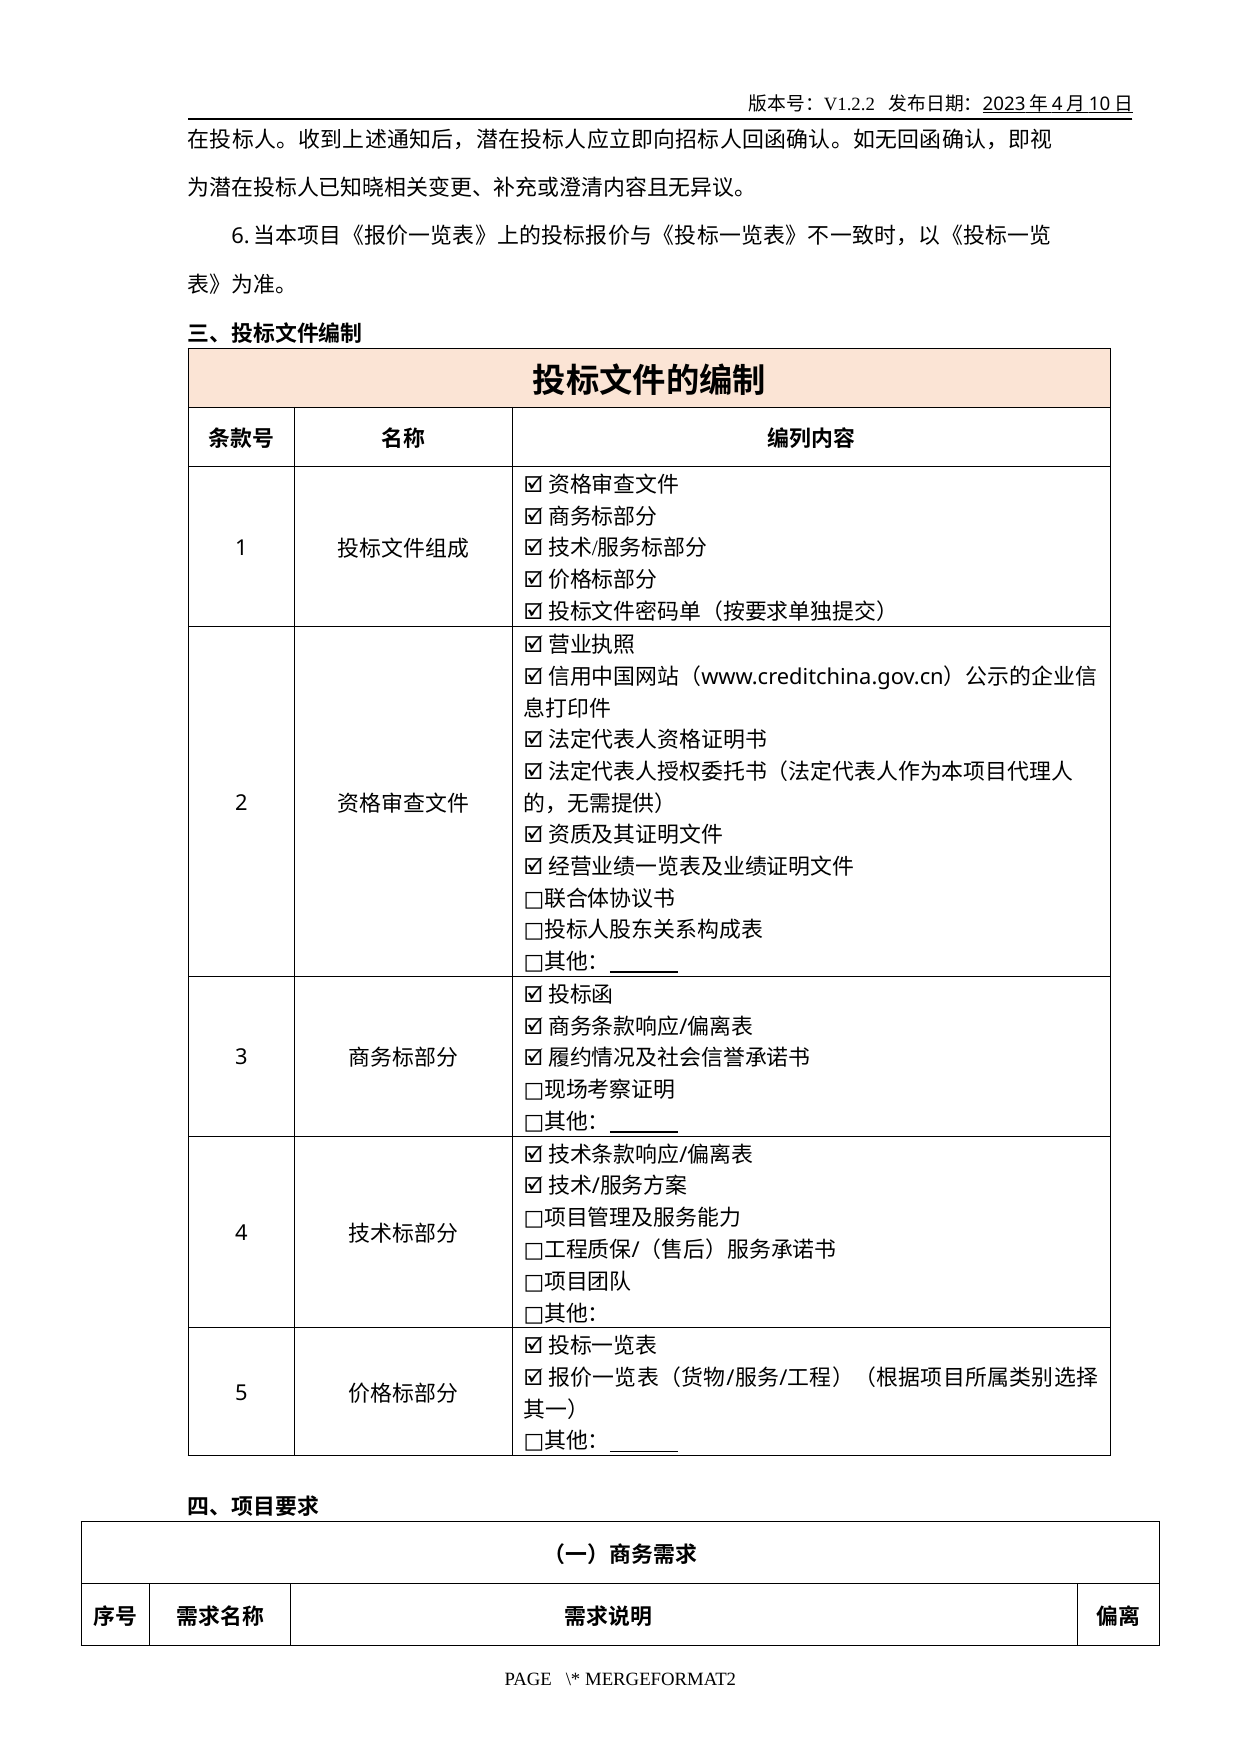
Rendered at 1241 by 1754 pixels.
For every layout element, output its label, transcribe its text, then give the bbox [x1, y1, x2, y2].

table_cell 资格审查文件 商务标部分 技术/服务标部分 价格标部分 投标文件密码单（按要求单独提交） [513, 467, 1110, 626]
table_cell 4 [189, 1137, 294, 1327]
table_cell 名称 [295, 408, 512, 466]
table_cell 技术条款响应/偏离表 技术/服务方案 □项目管理及服务能力 □工程质保/（售后）服务承诺书 □项目团队 □其他： [513, 1137, 1110, 1327]
table_cell 2 [189, 627, 294, 976]
list 项目要求 [187, 1489, 1053, 1521]
table_cell 资格审查文件 [295, 627, 512, 976]
table_cell 需求名称 [150, 1584, 290, 1645]
table_cell 投标文件组成 [295, 467, 512, 626]
table_cell 需求说明 [291, 1584, 1077, 1645]
table_cell 5 [189, 1328, 294, 1455]
table_cell 编列内容 [513, 408, 1110, 466]
table_cell 商务标部分 [295, 977, 512, 1136]
list 投标文件编制 [187, 315, 1053, 348]
table_cell 投标函 商务条款响应/偏离表 履约情况及社会信誉承诺书 □现场考察证明 □其他： [513, 977, 1110, 1136]
list 当本项目《报价一览表》上的投标报价与《投标一览表》不一致时，以《投标一览表》为准。 [187, 218, 1053, 299]
table_cell 序号 [82, 1584, 149, 1645]
table_cell 价格标部分 [295, 1328, 512, 1455]
table_cell 营业执照 信用中国网站（www.creditchina.gov.cn）公示的企业信息打印件 法定代表人资格证明书 法定代表人授权委托书（法定代表人作为本项目代理人的，无需提供） 资质及其证明文件 经营业绩一览表及业绩证明文件 □联合体协议书 □投标人股东关系构成表 □其他： [513, 627, 1110, 976]
table_cell 偏离选项 [1078, 1584, 1159, 1645]
table_header 投标文件的编制 [189, 349, 1110, 407]
table_cell 技术标部分 [295, 1137, 512, 1327]
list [187, 121, 1053, 202]
table_header （一）商务需求 [82, 1522, 1159, 1583]
table_cell 投标一览表 报价一览表（货物/服务/工程）（根据项目所属类别选择其一） □其他： [513, 1328, 1110, 1455]
table_cell 1 [189, 467, 294, 626]
table_cell 3 [189, 977, 294, 1136]
table_cell 条款号 [189, 408, 294, 466]
